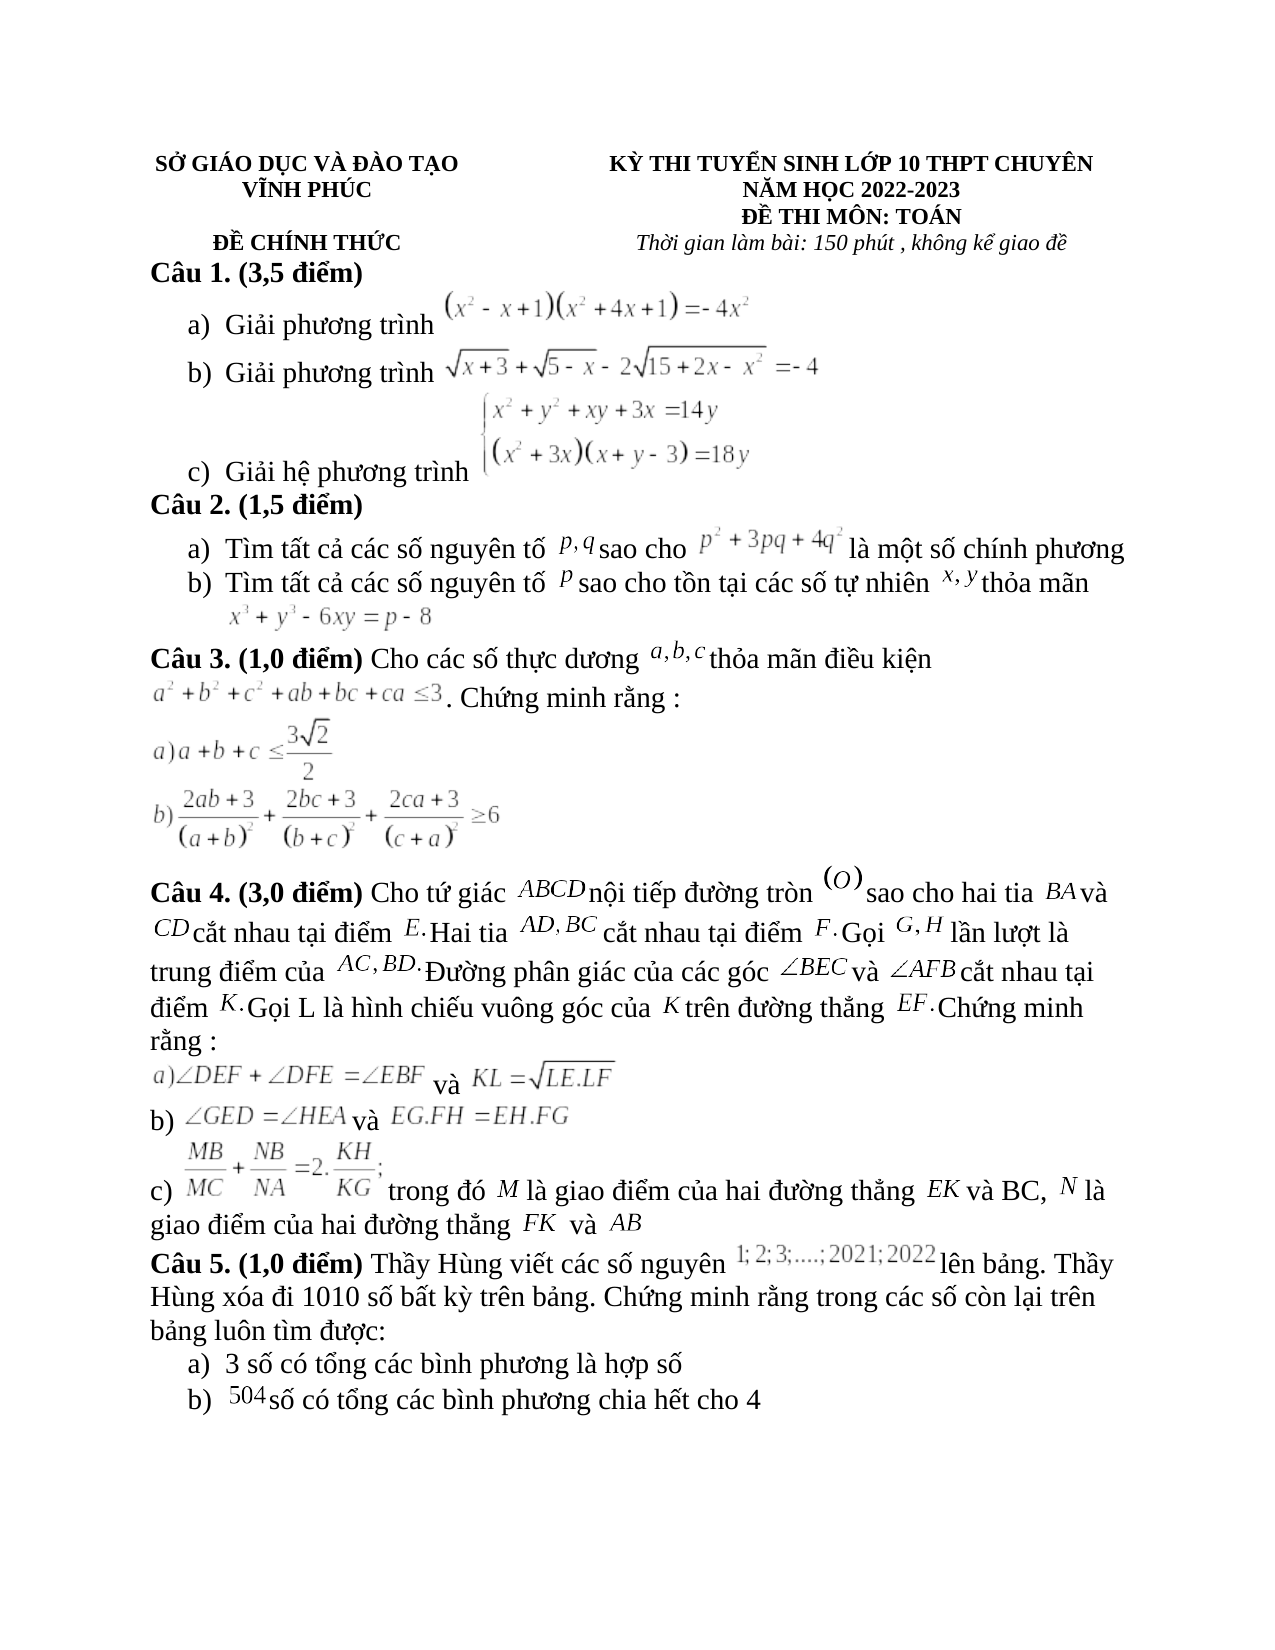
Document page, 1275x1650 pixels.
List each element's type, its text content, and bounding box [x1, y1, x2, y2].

text b) và [150, 1101, 1125, 1136]
table_header KỲ THI TUYỂN SINH LỚP 10 THPT CHUYÊN NĂM HỌC 2022-2023 ĐỀ THI MÔN: TOÁN Thời gian làm bài: 150 phút , không kể giao đề [475, 150, 1228, 255]
list Tìm tất cả các số nguyên tố sao cho là một số chính phương [187, 521, 1125, 565]
text Câu 5. (1,0 điểm) Thầy Hùng viết các số nguyên lên bảng. Thầy Hùng xóa đi 1010 số bất kỳ trên bảng. Chứng minh rằng trong các số còn lại trên bảng luôn tìm được: [150, 1240, 1125, 1346]
text và [150, 1057, 1125, 1101]
text c) trong đó là giao điểm của hai đường thẳng và BC, là giao điểm của hai đường thẳng và [150, 1136, 1125, 1240]
list Giải hệ phương trình [187, 389, 1125, 487]
list 3 số có tổng các bình phương là hợp số [187, 1346, 1125, 1380]
list Giải phương trình [187, 289, 1125, 341]
text Câu 4. (3,0 điểm) Cho tứ giác nội tiếp đường tròn sao cho hai tia và cắt nhau tại điểm Hai tia cắt nhau tại điểm Gọi lần lượt là trung điểm của Đường phân giác của các góc và cắt nhau tại điểm Gọi L là hình chiếu vuông góc của trên đường thẳng Chứng minh rằng : [150, 861, 1125, 1057]
list Giải phương trình [187, 341, 1125, 389]
text Câu 3. (1,0 điểm) Cho các số thực dương thỏa mãn điều kiện . Chứng minh rằng : [150, 636, 1125, 714]
list Tìm tất cả các số nguyên tố sao cho tồn tại các số tự nhiên thỏa mãn [187, 565, 1125, 636]
table_header SỞ GIÁO DỤC VÀ ĐÀO TẠO VĨNH PHÚC ĐỀ CHÍNH THỨC [139, 150, 475, 255]
text Câu 1. (3,5 điểm) [150, 255, 1125, 289]
text Câu 2. (1,5 điểm) [150, 487, 1125, 521]
list số có tổng các bình phương chia hết cho 4 [187, 1380, 1125, 1444]
